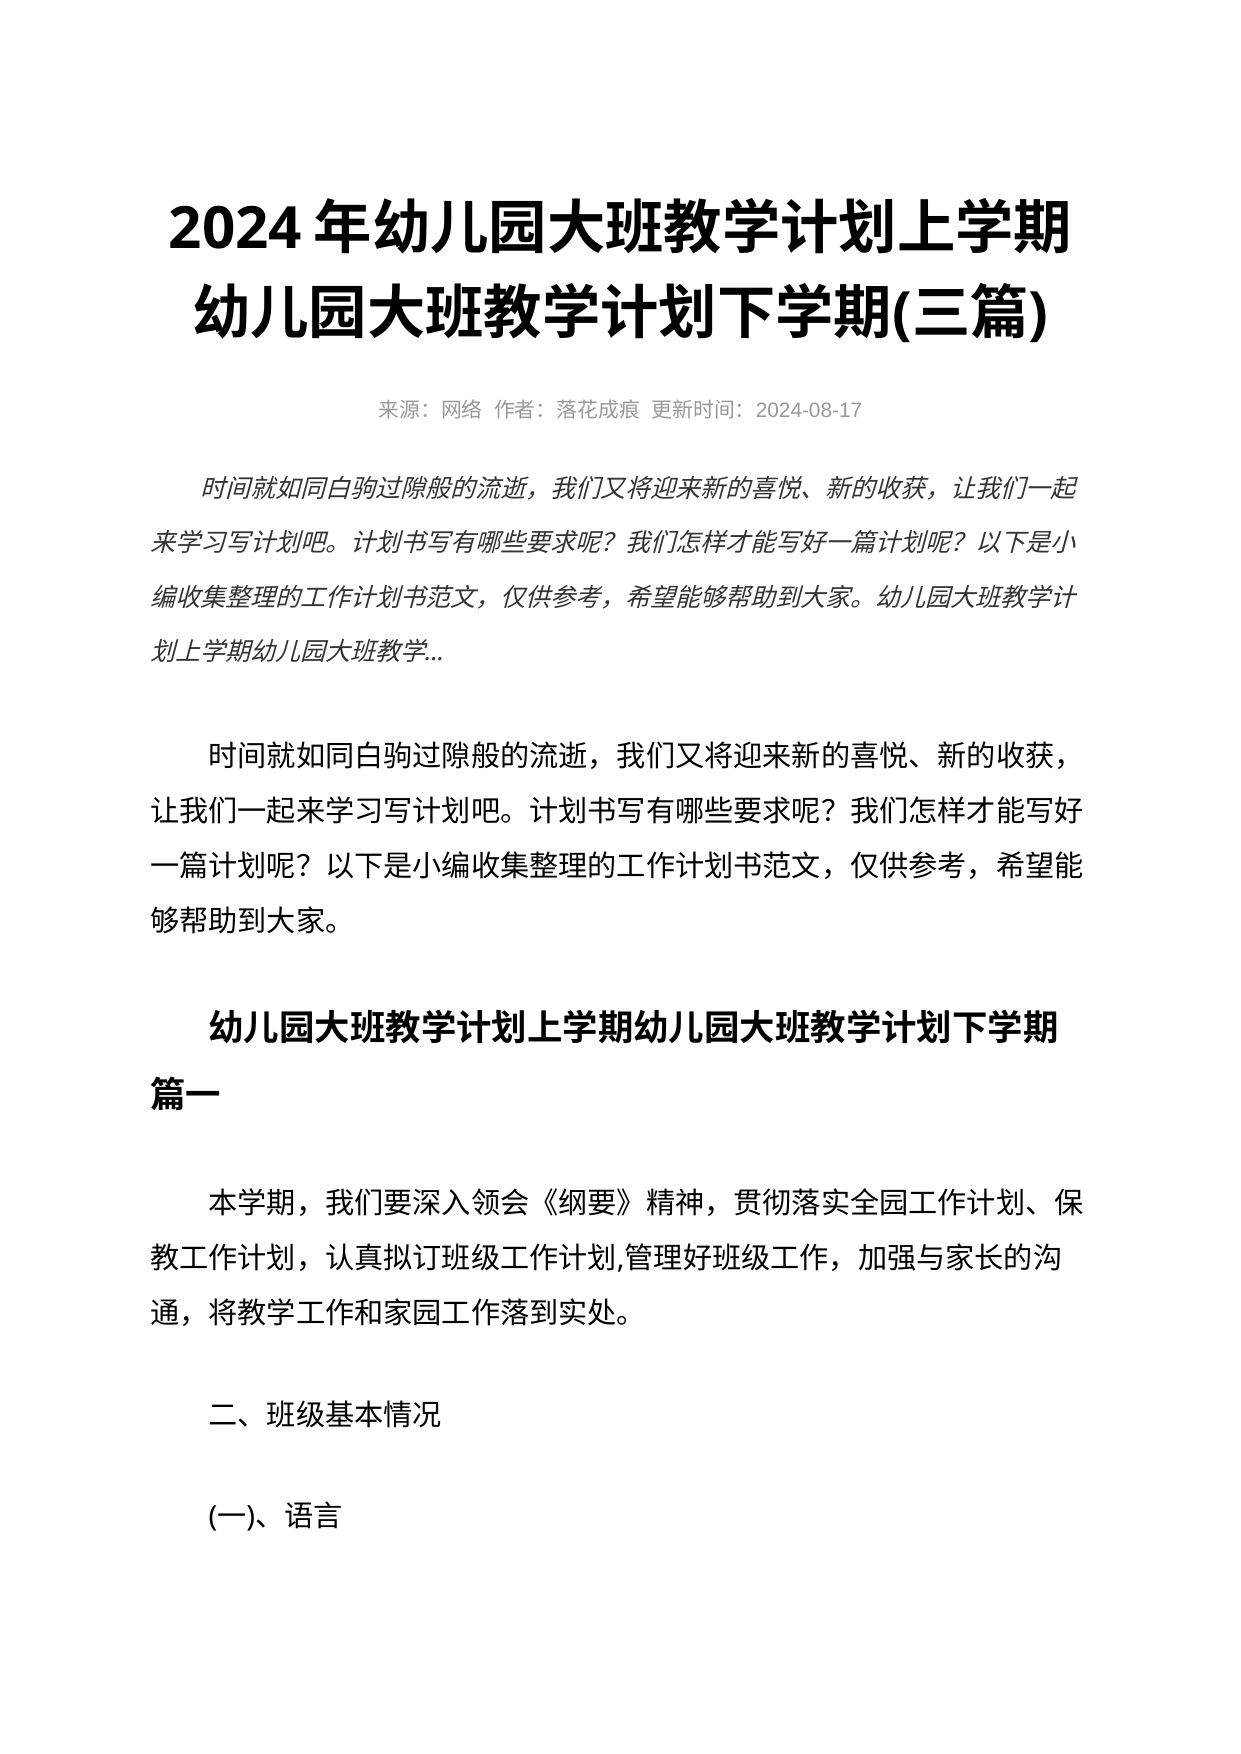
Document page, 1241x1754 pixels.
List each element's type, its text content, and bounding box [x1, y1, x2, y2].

text 幼儿园大班教学计划上学期幼儿园大班教学计划下学期篇一 [150, 999, 1090, 1117]
text 时间就如同白驹过隙般的流逝，我们又将迎来新的喜悦、新的收获，让我们一起来学习写计划吧。计划书写有哪些要求呢？我们怎样才能写好一篇计划呢？以下是小编收集整理的工作计划书范文，仅供参考，希望能够帮助到大家。 [150, 733, 1090, 940]
text (一)、语言 [150, 1493, 1090, 1535]
text 二、班级基本情况 [150, 1391, 1090, 1433]
text 时间就如同白驹过隙般的流逝，我们又将迎来新的喜悦、新的收获，让我们一起来学习写计划吧。计划书写有哪些要求呢？我们怎样才能写好一篇计划呢？以下是小编收集整理的工作计划书范文，仅供参考，希望能够帮助到大家。幼儿园大班教学计划上学期幼儿园大班教学... [150, 468, 1090, 668]
text 本学期，我们要深入领会《纲要》精神，贯彻落实全园工作计划、保教工作计划，认真拟订班级工作计划,管理好班级工作，加强与家长的沟通，将教学工作和家园工作落到实处。 [150, 1179, 1090, 1332]
text 来源：网络 作者：落花成痕 更新时间：2024-08-17 [150, 398, 1090, 422]
subtitle 2024年幼儿园大班教学计划上学期 幼儿园大班教学计划下学期(三篇) [150, 181, 1090, 351]
